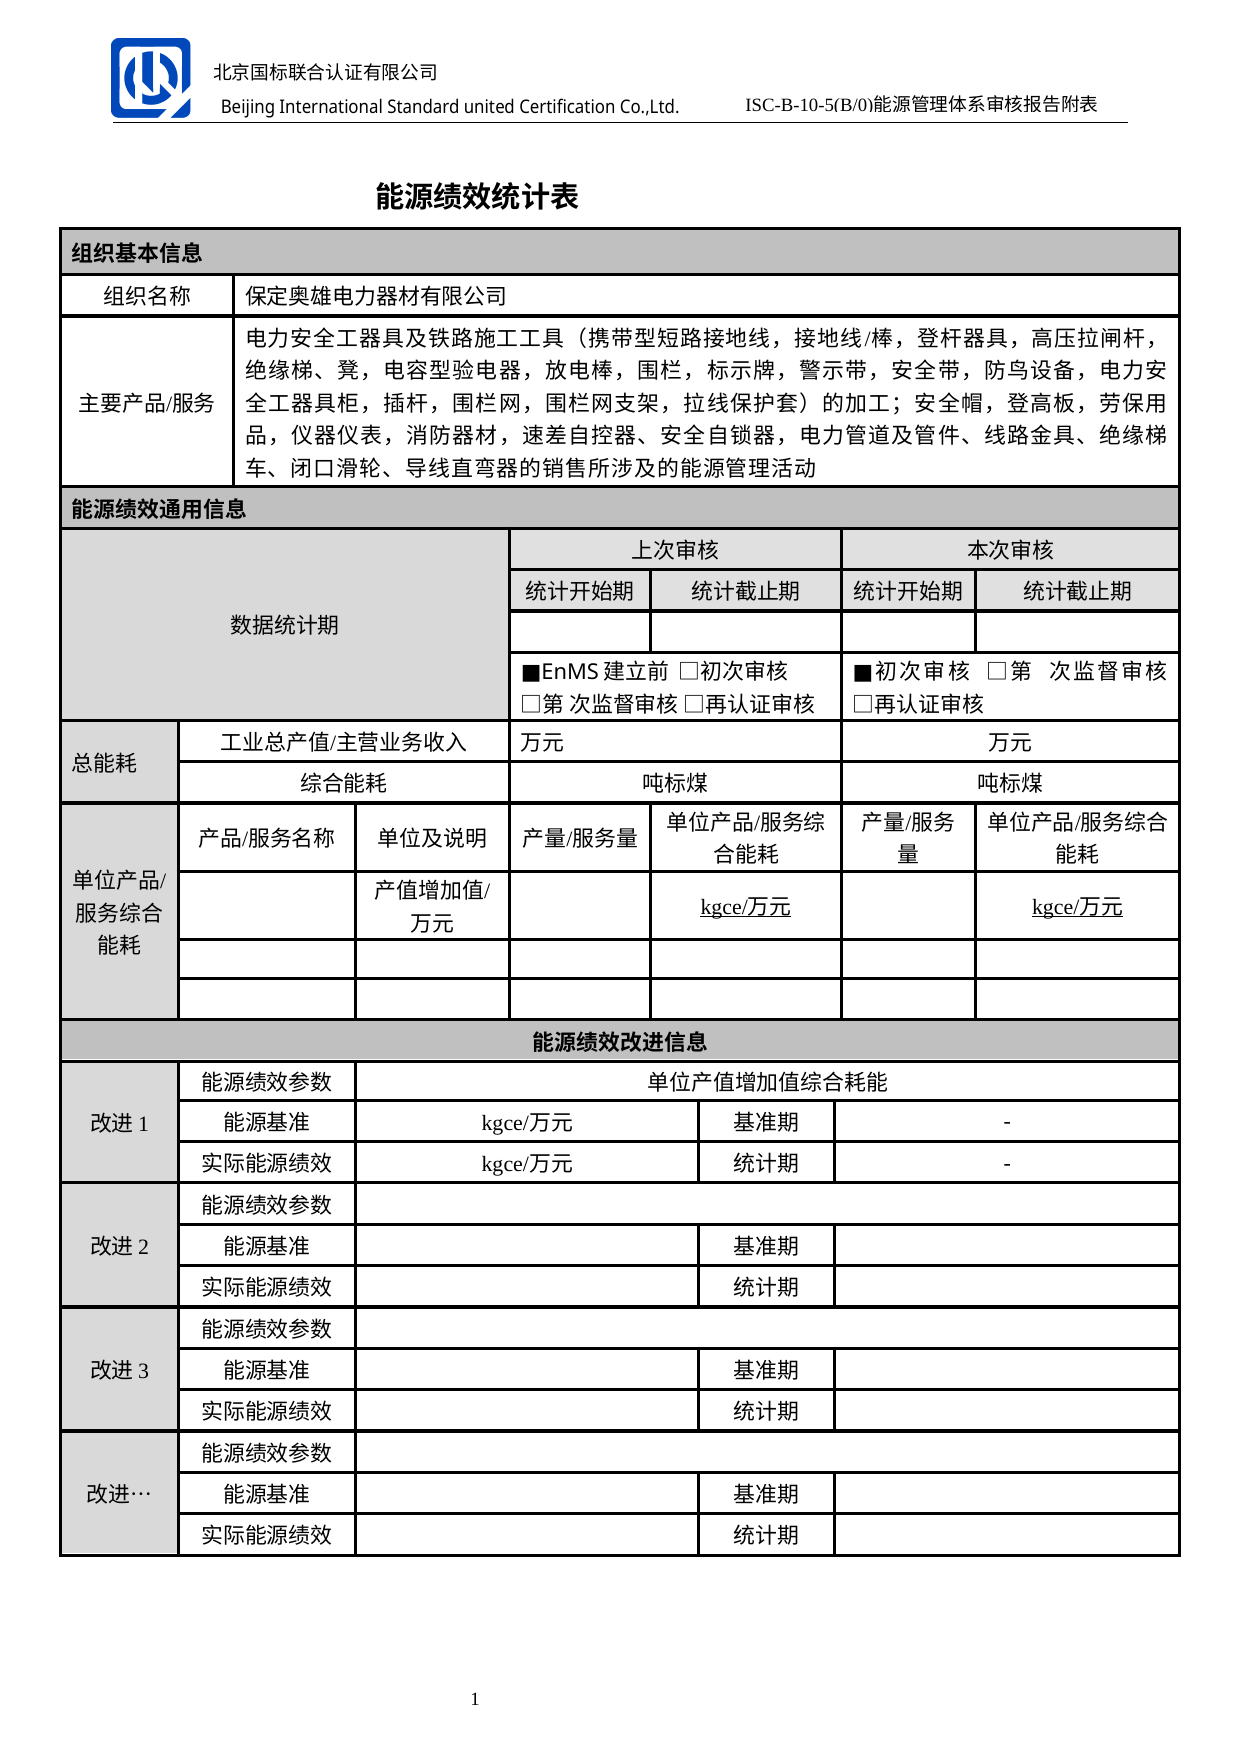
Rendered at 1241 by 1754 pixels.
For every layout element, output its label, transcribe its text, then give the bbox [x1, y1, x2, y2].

table_cell - [836, 1102, 1178, 1140]
table_cell 实际能源绩效 [180, 1143, 354, 1181]
table_cell [357, 1226, 697, 1264]
table_cell 能源绩效参数 [180, 1309, 354, 1347]
table_cell 产量/服务量 [843, 805, 974, 869]
text 能源绩效统计表 [112, 162, 1128, 227]
table_cell 产量/服务量 [511, 805, 649, 869]
table_cell 能源绩效参数 [180, 1433, 354, 1471]
table_cell 单位产品/服务综合能耗 [977, 805, 1178, 869]
table_cell [843, 873, 974, 938]
table_cell 改进3 [62, 1309, 177, 1429]
table_cell [843, 613, 974, 651]
table_cell 万元 [511, 722, 840, 760]
table_cell 单位产值增加值综合耗能 [357, 1063, 1178, 1098]
table_cell 改进1 [62, 1063, 177, 1181]
table_cell 能源绩效通用信息 [62, 488, 1178, 527]
table_cell [511, 613, 649, 651]
table_cell 能源基准 [180, 1102, 354, 1140]
table_cell 上次审核 [511, 530, 840, 568]
table_cell 统计期 [700, 1267, 833, 1305]
table_cell 能源基准 [180, 1226, 354, 1264]
table_cell 能源绩效参数 [180, 1184, 354, 1223]
table_cell [843, 941, 974, 977]
table_cell 电力安全工器具及铁路施工工具（携带型短路接地线，接地线/棒，登杆器具，高压拉闸杆，绝缘梯、凳，电容型验电器，放电棒，围栏，标示牌，警示带，安全带，防鸟设备，电力安全工器具柜，插杆，围栏网，围栏网支架，拉线保护套）的加工；安全帽，登高板，劳保用品，仪器仪表，消防器材，速差自控器、安全自锁器，电力管道及管件、线路金具、绝缘梯车、闭口滑轮、导线直弯器的销售所涉及的能源管理活动 [235, 318, 1178, 485]
table_cell [357, 1474, 697, 1512]
table_cell 工业总产值/主营业务收入 [180, 722, 508, 760]
table_cell [357, 1309, 1178, 1347]
table_cell 统计截止期 [652, 571, 840, 609]
table_cell 组织名称 [62, 276, 232, 314]
table_cell [180, 941, 354, 977]
table_cell ■EnMS建立前 □初次审核 □第 次监督审核 □再认证审核 [511, 654, 840, 719]
table_cell 实际能源绩效 [180, 1267, 354, 1305]
table_cell 统计期 [700, 1515, 833, 1553]
table_cell [836, 1226, 1178, 1264]
table_cell 万元 [843, 722, 1178, 760]
table_cell 实际能源绩效 [180, 1391, 354, 1429]
table_header 组织基本信息 [62, 230, 1178, 273]
table_cell 吨标煤 [843, 763, 1178, 801]
table_cell [977, 941, 1178, 977]
table_cell [180, 873, 354, 938]
table_cell 总能耗 [62, 722, 177, 801]
table_cell 单位产品/服务综合能耗 [62, 805, 177, 1018]
table_cell [836, 1515, 1178, 1553]
table_cell [977, 980, 1178, 1018]
table_cell [836, 1350, 1178, 1388]
table_cell 统计截止期 [977, 571, 1178, 609]
table_cell 吨标煤 [511, 763, 840, 801]
table_cell [836, 1267, 1178, 1305]
table_cell [843, 980, 974, 1018]
table_cell 能源基准 [180, 1350, 354, 1388]
table_cell [977, 613, 1178, 651]
table_cell kgce/万元 [357, 1143, 697, 1181]
table_cell [357, 980, 508, 1018]
table_cell [357, 1184, 1178, 1223]
table_cell 单位产品/服务综合能耗 [652, 805, 840, 869]
table_cell [357, 1267, 697, 1305]
table_cell 主要产品/服务 [62, 318, 232, 485]
table_cell 实际能源绩效 [180, 1515, 354, 1553]
table_cell [652, 941, 840, 977]
table_cell 改进2 [62, 1184, 177, 1305]
table_cell kgce/万元 [977, 873, 1178, 938]
table_cell 统计开始期 [511, 571, 649, 609]
table_cell [652, 613, 840, 651]
table_cell [357, 1515, 697, 1553]
table_cell - [836, 1143, 1178, 1181]
table_cell 单位及说明 [357, 805, 508, 869]
table_cell ■初次审核 □第 次监督审核 □再认证审核 [843, 654, 1178, 719]
table_cell [357, 941, 508, 977]
table_cell 能源绩效改进信息 [62, 1021, 1178, 1059]
table_cell [511, 980, 649, 1018]
table_cell 本次审核 [843, 530, 1178, 568]
table_cell 基准期 [700, 1474, 833, 1512]
table_cell [836, 1391, 1178, 1429]
table_cell 统计期 [700, 1143, 833, 1181]
table_cell 保定奥雄电力器材有限公司 [235, 276, 1178, 314]
picture [111, 38, 191, 118]
table_cell 产值增加值/万元 [357, 873, 508, 938]
table_cell 基准期 [700, 1226, 833, 1264]
table_cell 产品/服务名称 [180, 805, 354, 869]
table_cell 改进… [62, 1433, 177, 1553]
table_cell [836, 1474, 1178, 1512]
table_cell 数据统计期 [62, 530, 508, 719]
table_cell 统计开始期 [843, 571, 974, 609]
table_cell kgce/万元 [652, 873, 840, 938]
table_cell 基准期 [700, 1102, 833, 1140]
table_cell 统计期 [700, 1391, 833, 1429]
table_cell [511, 941, 649, 977]
table_cell [180, 980, 354, 1018]
table_cell [357, 1350, 697, 1388]
table_cell [511, 873, 649, 938]
table_cell kgce/万元 [357, 1102, 697, 1140]
table_cell 能源基准 [180, 1474, 354, 1512]
table_cell 能源绩效参数 [180, 1063, 354, 1098]
table_cell 基准期 [700, 1350, 833, 1388]
table_cell [357, 1433, 1178, 1471]
table_cell [357, 1391, 697, 1429]
table_cell [652, 980, 840, 1018]
table_cell 综合能耗 [180, 763, 508, 801]
